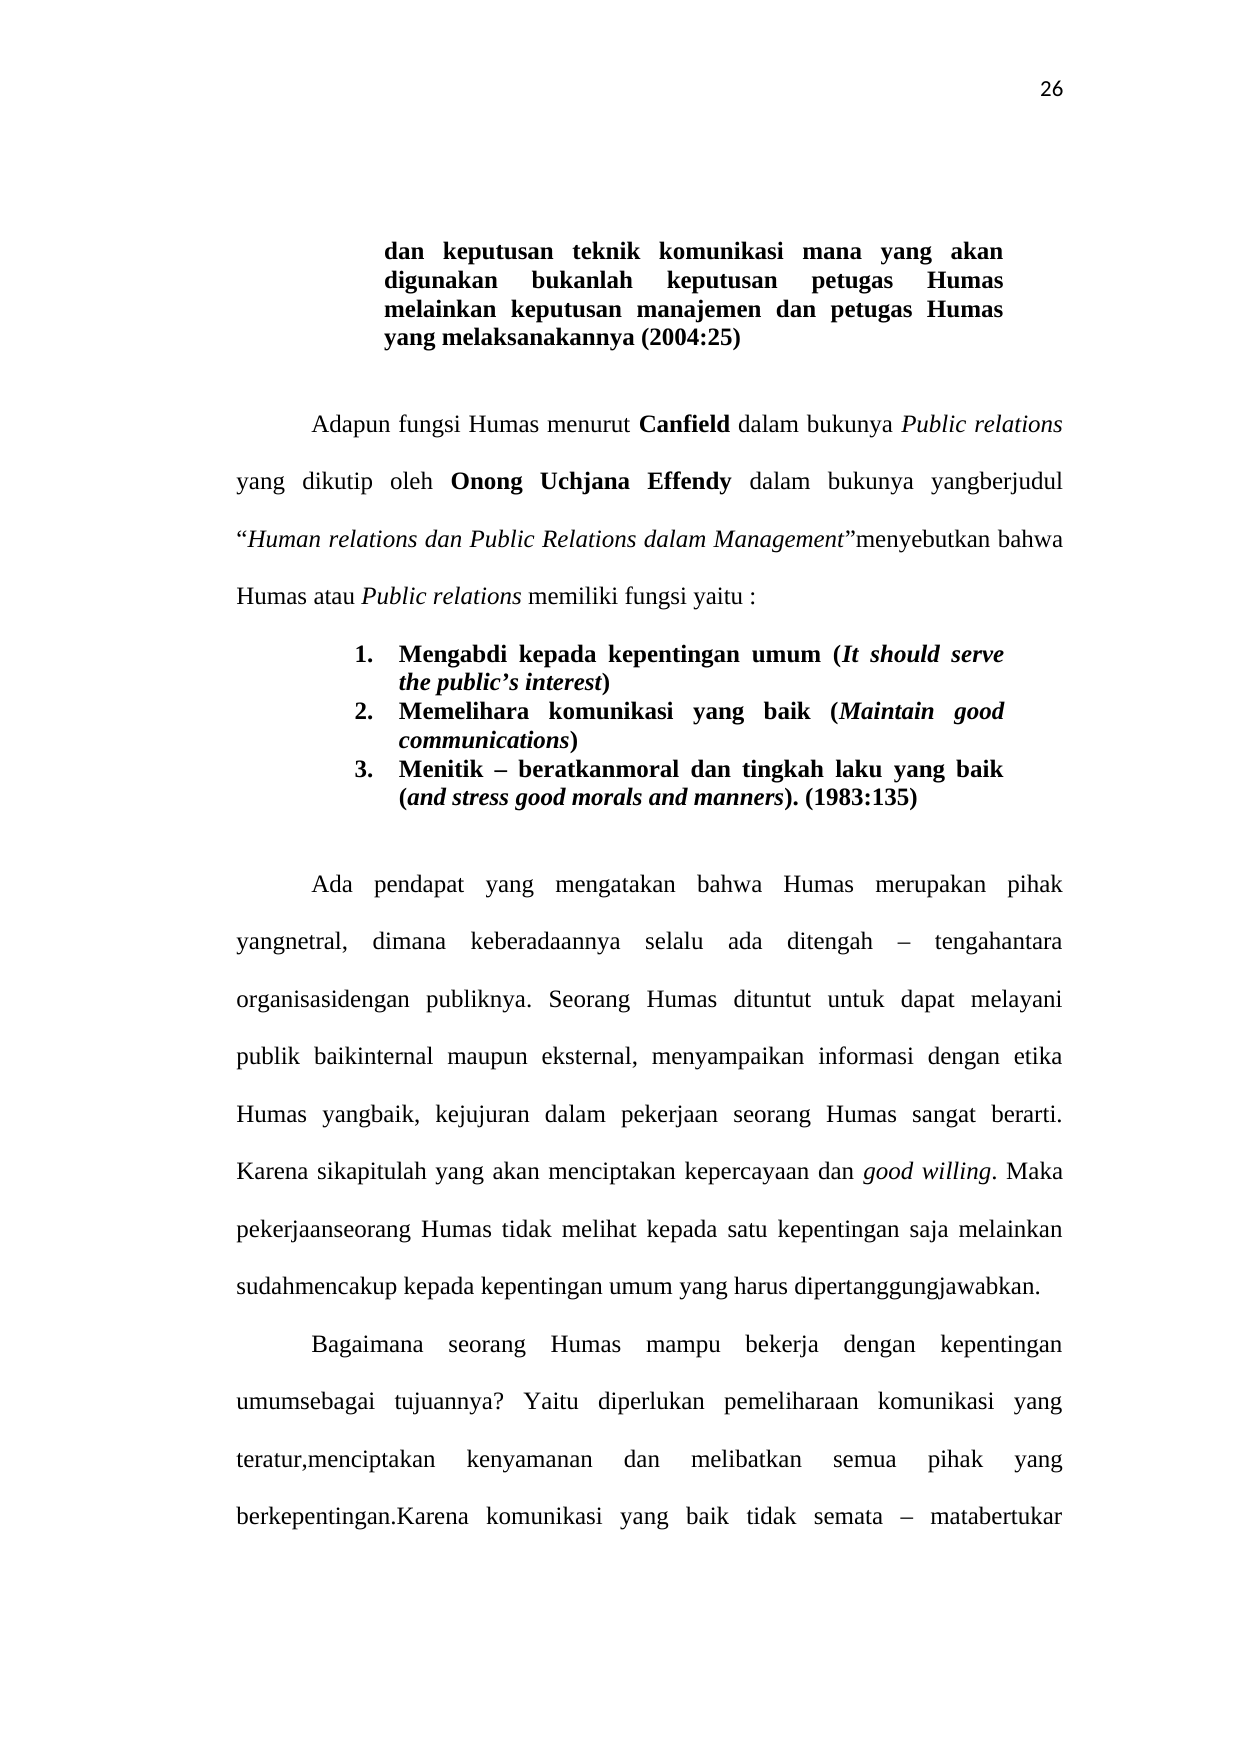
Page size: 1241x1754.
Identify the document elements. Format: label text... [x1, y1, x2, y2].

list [384, 236, 1004, 351]
list Memelihara komunikasi yang baik (Maintain good communications) [354, 696, 1004, 754]
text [236, 1329, 1063, 1530]
text Adapun fungsi Humas menurut Canfield dalam bukunya Public relations yang dikutip oleh Onong Uchjana Effendy dalam bukunya yangberjudul “Human relations dan Public Relations dalam Management”menyebutkan bahwa Humas atau Public relations memiliki fungsi yaitu : [236, 409, 1063, 610]
list Menitik – beratkanmoral dan tingkah laku yang baik (and stress good morals and manners). (1983:135) [354, 754, 1004, 811]
text Ada pendapat yang mengatakan bahwa Humas merupakan pihak yangnetral, dimana keberadaannya selalu ada ditengah – tengahantara organisasidengan publiknya. Seorang Humas dituntut untuk dapat melayani publik baikinternal maupun eksternal, menyampaikan informasi dengan etika Humas yangbaik, kejujuran dalam pekerjaan seorang Humas sangat berarti. Karena sikapitulah yang akan menciptakan kepercayaan dan good willing. Maka pekerjaanseorang Humas tidak melihat kepada satu kepentingan saja melainkan sudahmencakup kepada kepentingan umum yang harus dipertanggungjawabkan. [236, 869, 1063, 1300]
list Mengabdi kepada kepentingan umum (It should serve the public’s interest) [354, 639, 1004, 696]
